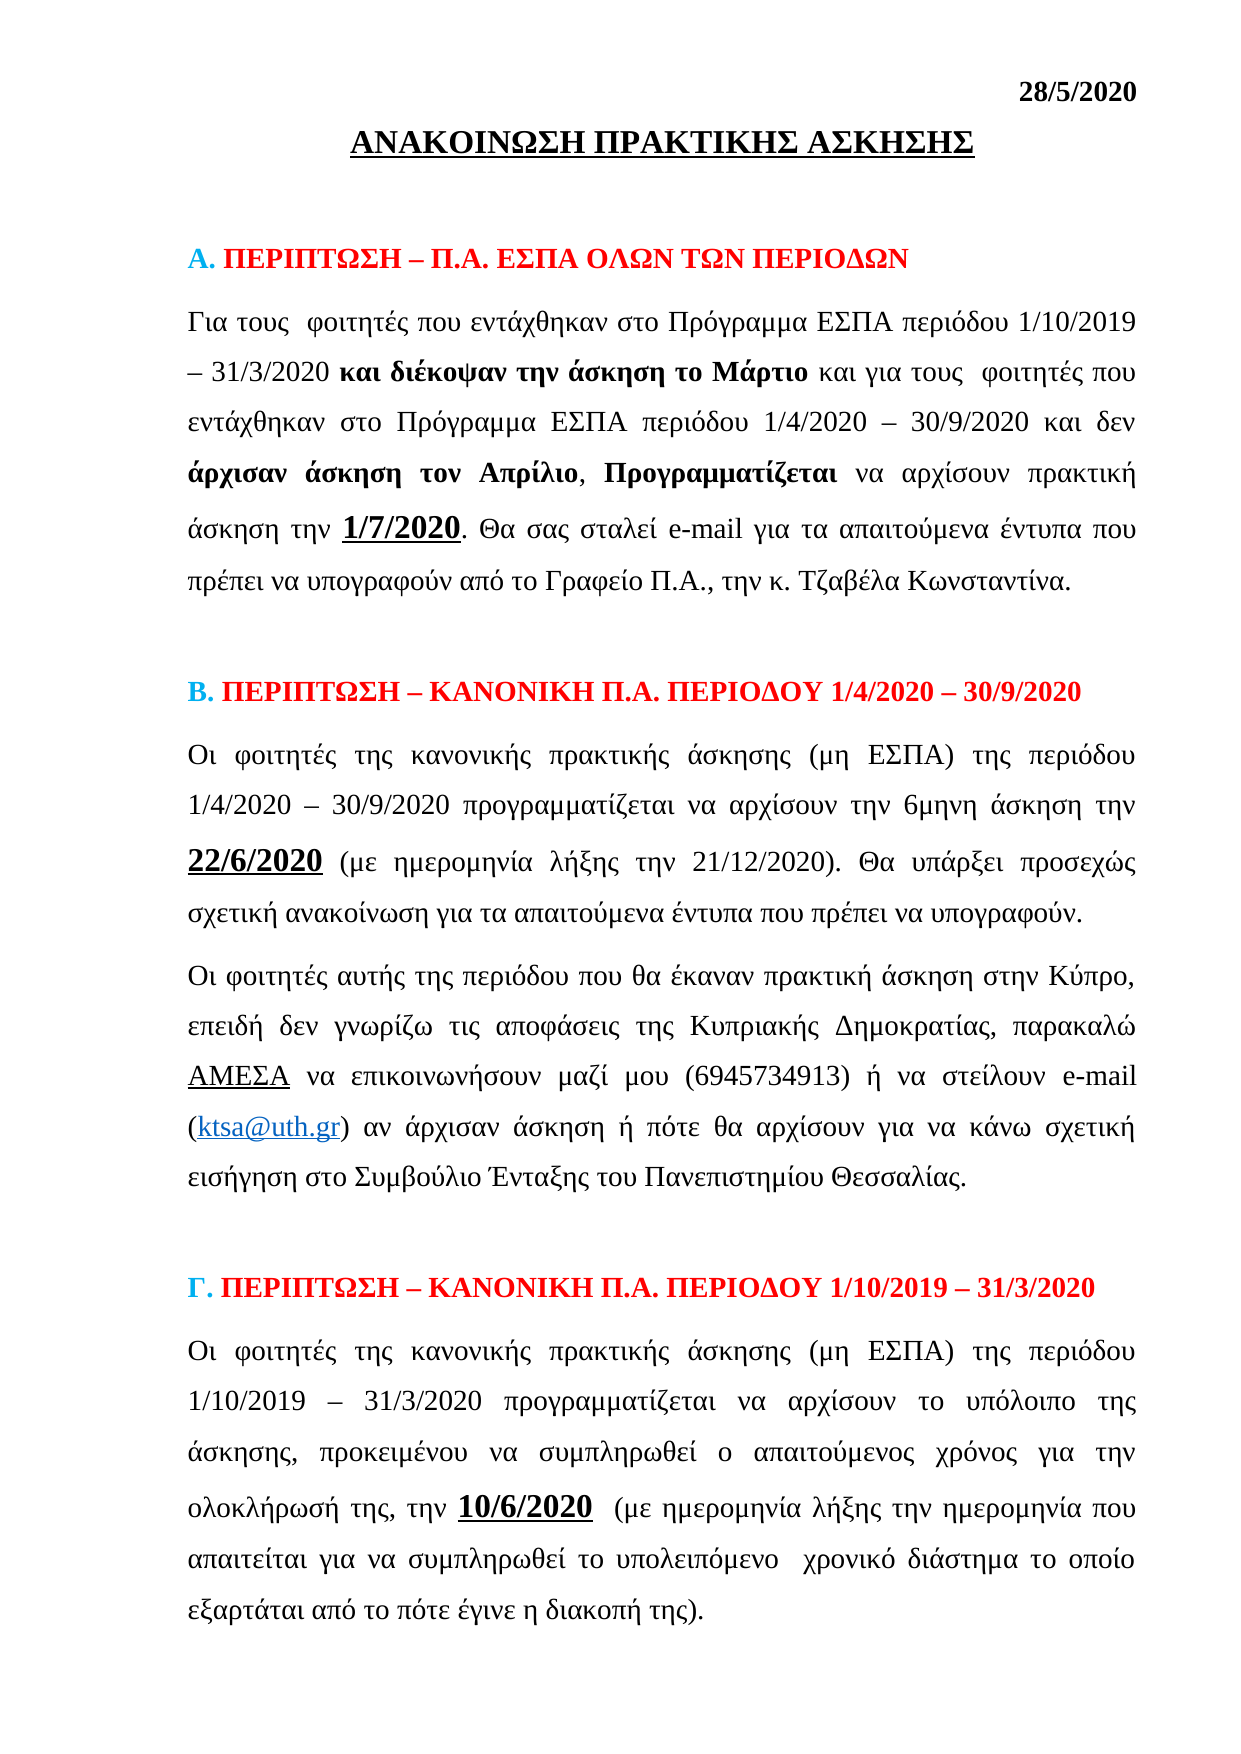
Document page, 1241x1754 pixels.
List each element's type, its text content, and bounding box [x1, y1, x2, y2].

text Οι φοιτητές αυτής της περιόδου που θα έκαναν πρακτική άσκηση στην Κύπρο, επειδή δεν γνωρίζω τις αποφάσεις της Κυπριακής Δημοκρατίας, παρακαλώ ΑΜΕΣΑ να επικοινωνήσουν μαζί μου (6945734913) ή να στείλουν e-mail (ktsa@uth.gr) αν άρχισαν άσκηση ή πότε θα αρχίσουν για να κάνω σχετική εισήγηση στο Συμβούλιο Ένταξης του Πανεπιστημίου Θεσσαλίας. [187, 958, 1137, 1192]
text Για τους φοιτητές που εντάχθηκαν στο Πρόγραμμα ΕΣΠΑ περιόδου 1/10/2019 – 31/3/2020 και διέκοψαν την άσκηση το Μάρτιο και για τους φοιτητές που εντάχθηκαν στο Πρόγραμμα ΕΣΠΑ περιόδου 1/4/2020 – 30/9/2020 και δεν άρχισαν άσκηση τον Απρίλιο, Προγραμματίζεται να αρχίσουν πρακτική άσκηση την 1/7/2020. Θα σας σταλεί e-mail για τα απαιτούμενα έντυπα που πρέπει να υπογραφούν από το Γραφείο Π.Α., την κ. Τζαβέλα Κωνσταντίνα. [187, 304, 1137, 596]
text Γ. ΠΕΡΙΠΤΩΣΗ – ΚΑΝΟΝΙΚΗ Π.Α. ΠΕΡΙΟΔΟΥ 1/10/2019 – 31/3/2020 [187, 1270, 1137, 1304]
text 28/5/2020 [187, 74, 1137, 107]
text Β. ΠΕΡΙΠΤΩΣΗ – ΚΑΝΟΝΙΚΗ Π.Α. ΠΕΡΙΟΔΟΥ 1/4/2020 – 30/9/2020 [187, 674, 1137, 707]
text Οι φοιτητές της κανονικής πρακτικής άσκησης (μη ΕΣΠΑ) της περιόδου 1/4/2020 – 30/9/2020 προγραμματίζεται να αρχίσουν την 6μηνη άσκηση την 22/6/2020 (με ημερομηνία λήξης την 21/12/2020). Θα υπάρξει προσεχώς σχετική ανακοίνωση για τα απαιτούμενα έντυπα που πρέπει να υπογραφούν. [187, 737, 1137, 928]
text Οι φοιτητές της κανονικής πρακτικής άσκησης (μη ΕΣΠΑ) της περιόδου 1/10/2019 – 31/3/2020 προγραμματίζεται να αρχίσουν το υπόλοιπο της άσκησης, προκειμένου να συμπληρωθεί ο απαιτούμενος χρόνος για την ολοκλήρωσή της, την 10/6/2020 (με ημερομηνία λήξης την ημερομηνία που απαιτείται για να συμπληρωθεί το υπολειπόμενο χρονικό διάστημα το οποίο εξαρτάται από το πότε έγινε η διακοπή της). [187, 1333, 1137, 1625]
text ΑΝΑΚΟΙΝΩΣΗ ΠΡΑΚΤΙΚΗΣ ΑΣΚΗΣΗΣ [187, 122, 1137, 161]
text Α. ΠΕΡΙΠΤΩΣΗ – Π.Α. ΕΣΠΑ ΟΛΩΝ ΤΩΝ ΠΕΡΙΟΔΩΝ [187, 241, 1137, 274]
